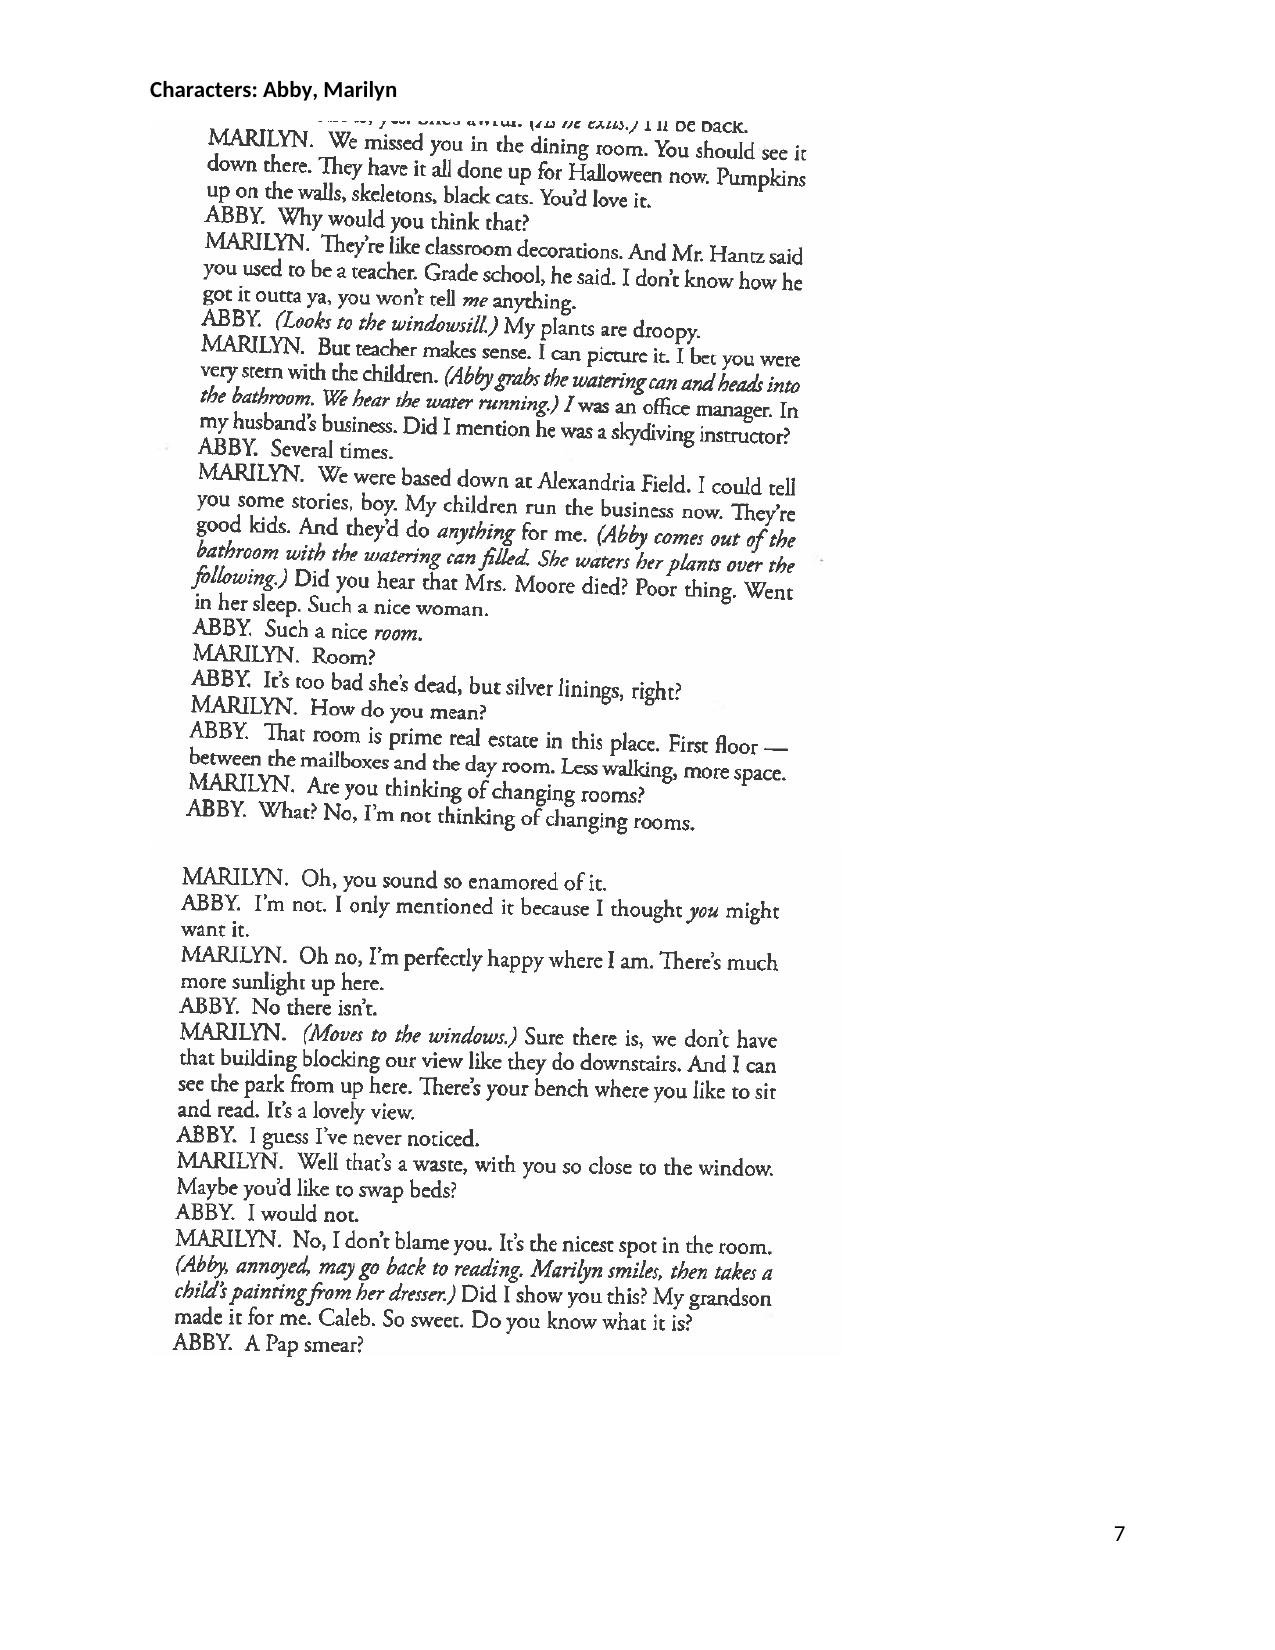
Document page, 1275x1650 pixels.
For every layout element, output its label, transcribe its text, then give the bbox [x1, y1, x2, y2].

picture [150, 842, 843, 1357]
text Characters: Abby, Marilyn [150, 75, 1125, 103]
picture [150, 121, 841, 840]
